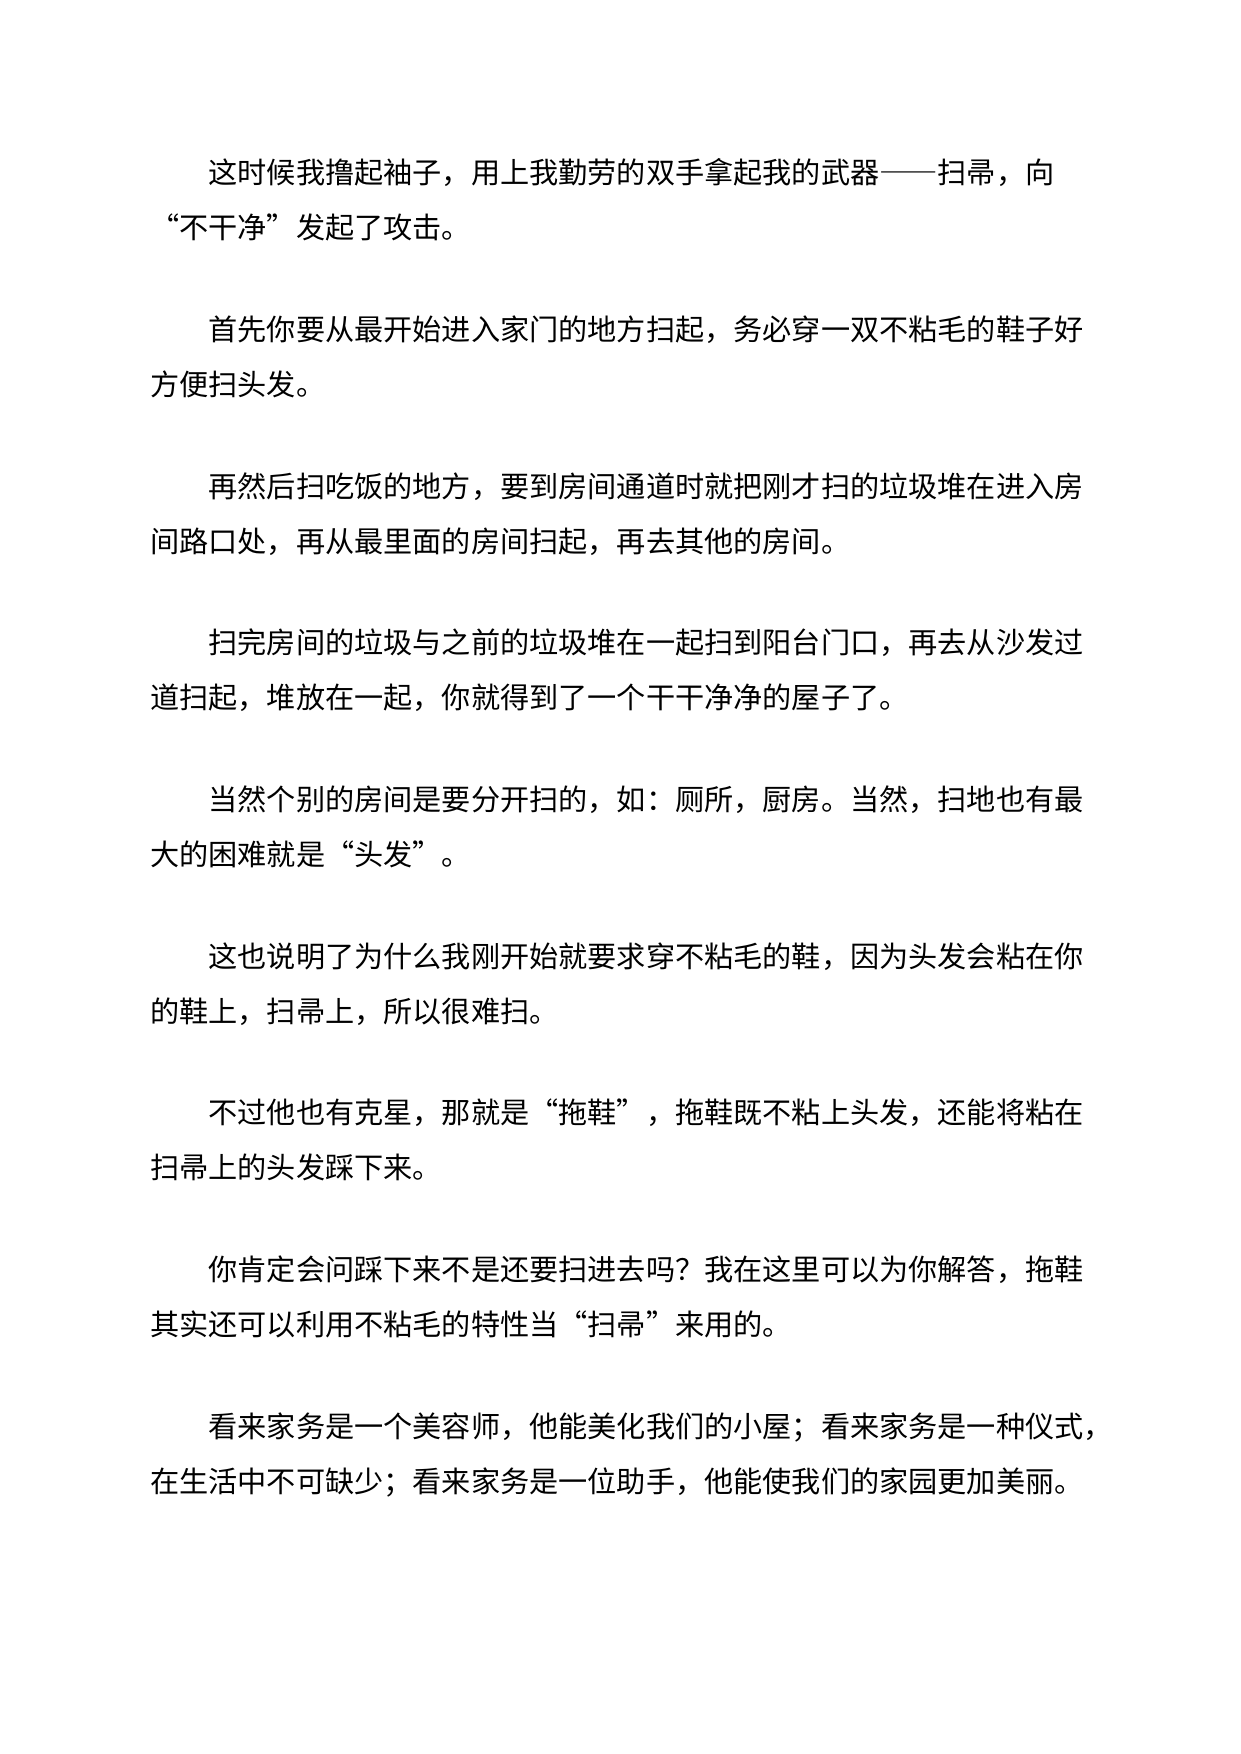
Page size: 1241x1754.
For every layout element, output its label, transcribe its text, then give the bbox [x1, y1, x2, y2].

text 扫完房间的垃圾与之前的垃圾堆在一起扫到阳台门口，再去从沙发过道扫起，堆放在一起，你就得到了一个干干净净的屋子了。 [150, 620, 1090, 717]
text 当然个别的房间是要分开扫的，如：厕所，厨房。当然，扫地也有最大的困难就是“头发”。 [150, 777, 1090, 874]
text 不过他也有克星，那就是“拖鞋”，拖鞋既不粘上头发，还能将粘在扫帚上的头发踩下来。 [150, 1090, 1090, 1187]
text 这也说明了为什么我刚开始就要求穿不粘毛的鞋，因为头发会粘在你的鞋上，扫帚上，所以很难扫。 [150, 933, 1090, 1031]
text 你肯定会问踩下来不是还要扫进去吗？我在这里可以为你解答，拖鞋其实还可以利用不粘毛的特性当“扫帚”来用的。 [150, 1247, 1090, 1344]
text 看来家务是一个美容师，他能美化我们的小屋；看来家务是一种仪式，在生活中不可缺少；看来家务是一位助手，他能使我们的家园更加美丽。 [150, 1403, 1090, 1501]
text 首先你要从最开始进入家门的地方扫起，务必穿一双不粘毛的鞋子好方便扫头发。 [150, 307, 1090, 404]
text 这时候我撸起袖子，用上我勤劳的双手拿起我的武器——扫帚，向“不干净”发起了攻击。 [150, 150, 1090, 247]
text 再然后扫吃饭的地方，要到房间通道时就把刚才扫的垃圾堆在进入房间路口处，再从最里面的房间扫起，再去其他的房间。 [150, 463, 1090, 561]
